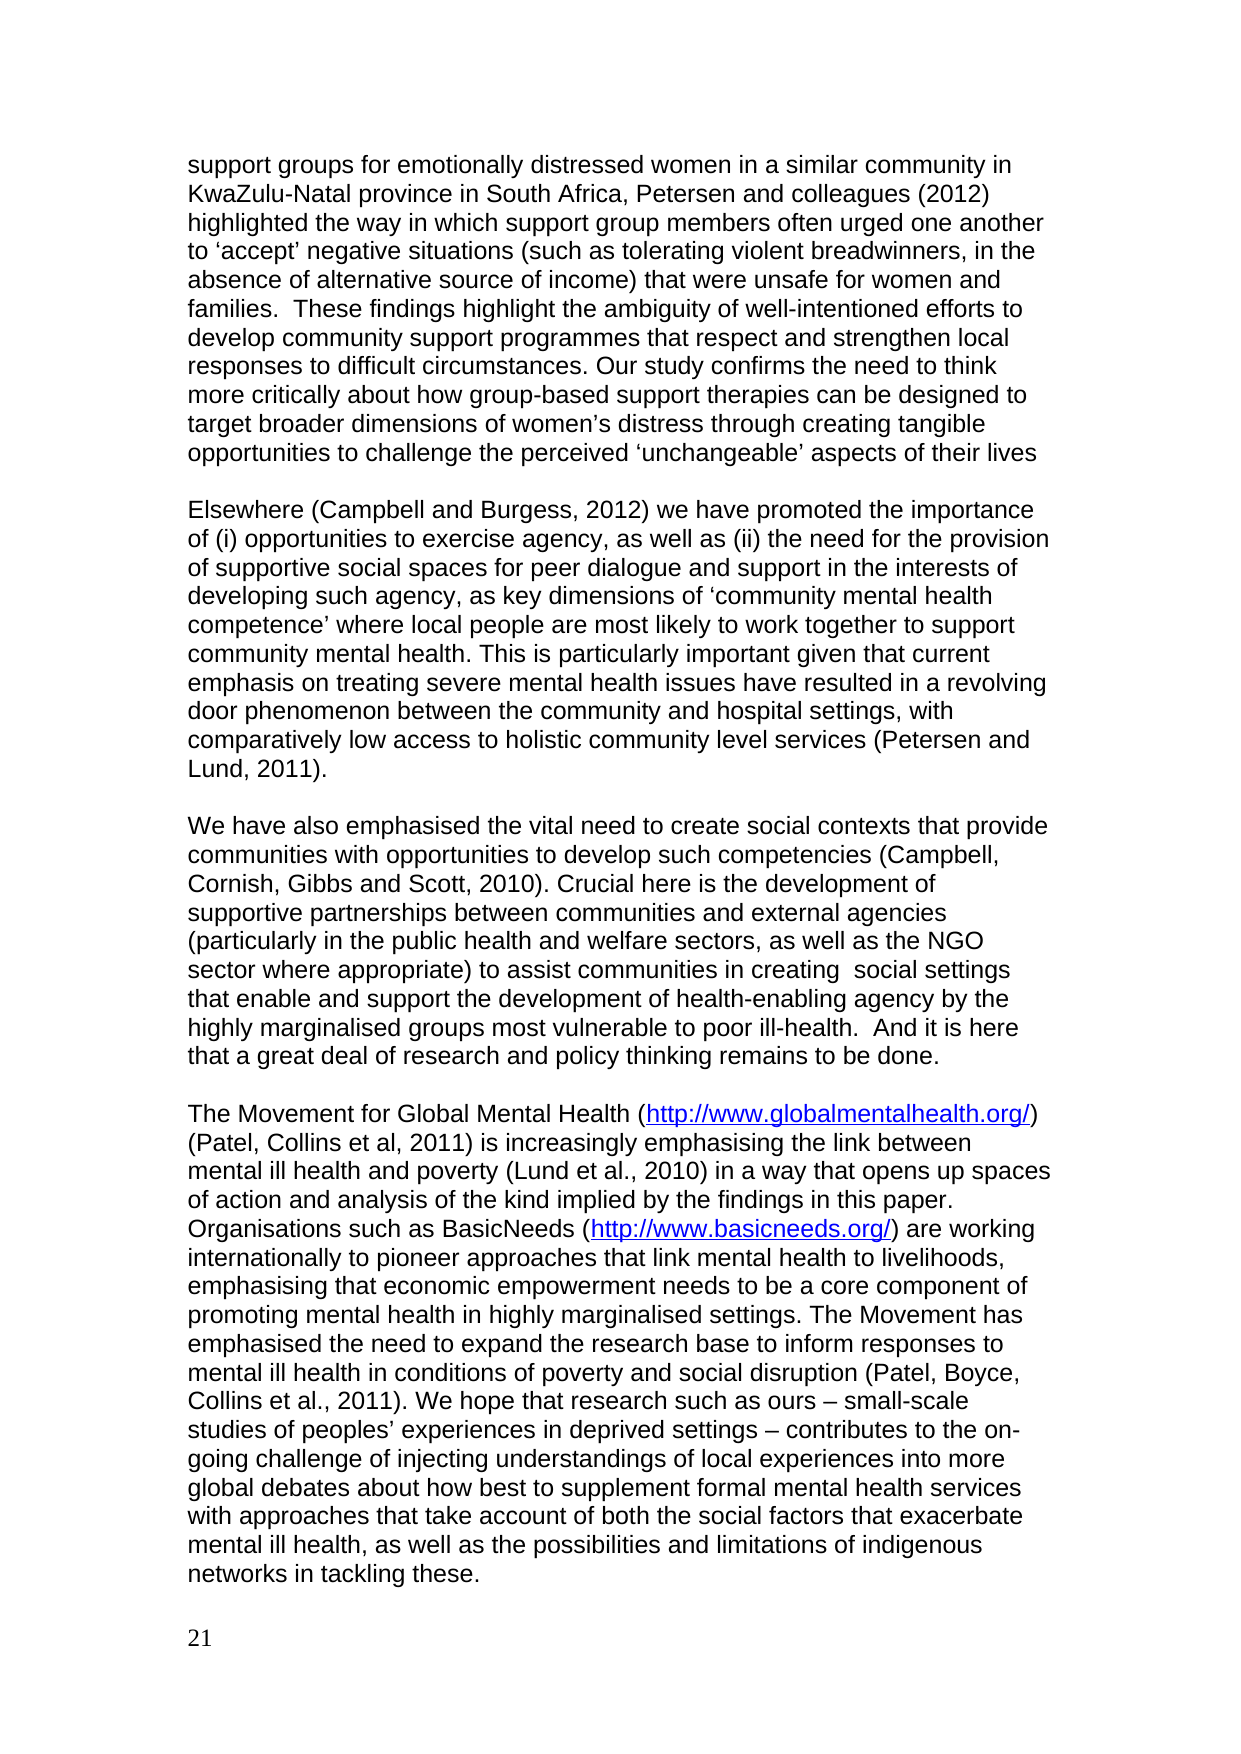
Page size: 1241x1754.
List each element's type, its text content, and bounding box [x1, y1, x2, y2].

text We have also emphasised the vital need to create social contexts that provide communities with opportunities to develop such competencies (Campbell, Cornish, Gibbs and Scott, 2010). Crucial here is the development of supportive partnerships between communities and external agencies (particularly in the public health and welfare sectors, as well as the NGO sector where appropriate) to assist communities in creating social settings that enable and support the development of health-enabling agency by the highly marginalised groups most vulnerable to poor ill-health. And it is here that a great deal of research and policy thinking remains to be done. [187, 811, 1053, 1070]
text The Movement for Global Mental Health (http://www.globalmentalhealth.org/) (Patel, Collins et al, 2011) is increasingly emphasising the link between mental ill health and poverty (Lund et al., 2010) in a way that opens up spaces of action and analysis of the kind implied by the findings in this paper. Organisations such as BasicNeeds (http://www.basicneeds.org/) are working internationally to pioneer approaches that link mental health to livelihoods, emphasising that economic empowerment needs to be a core component of promoting mental health in highly marginalised settings. The Movement has emphasised the need to expand the research base to inform responses to mental ill health in conditions of poverty and social disruption (Patel, Boyce, Collins et al., 2011). We hope that research such as ours – small-scale studies of peoples’ experiences in deprived settings – contributes to the on-going challenge of injecting understandings of local experiences into more global debates about how best to supplement formal mental health services with approaches that take account of both the social factors that exacerbate mental ill health, as well as the possibilities and limitations of indigenous networks in tackling these. [187, 1099, 1053, 1587]
text Elsewhere (Campbell and Burgess, 2012) we have promoted the importance of (i) opportunities to exercise agency, as well as (ii) the need for the provision of supportive social spaces for peer dialogue and support in the interests of developing such agency, as key dimensions of ‘community mental health competence’ where local people are most likely to work together to support community mental health. This is particularly important given that current emphasis on treating severe mental health issues have resulted in a revolving door phenomenon between the community and hospital settings, with comparatively low access to holistic community level services (Petersen and Lund, 2011). [187, 495, 1053, 782]
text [187, 150, 1053, 466]
